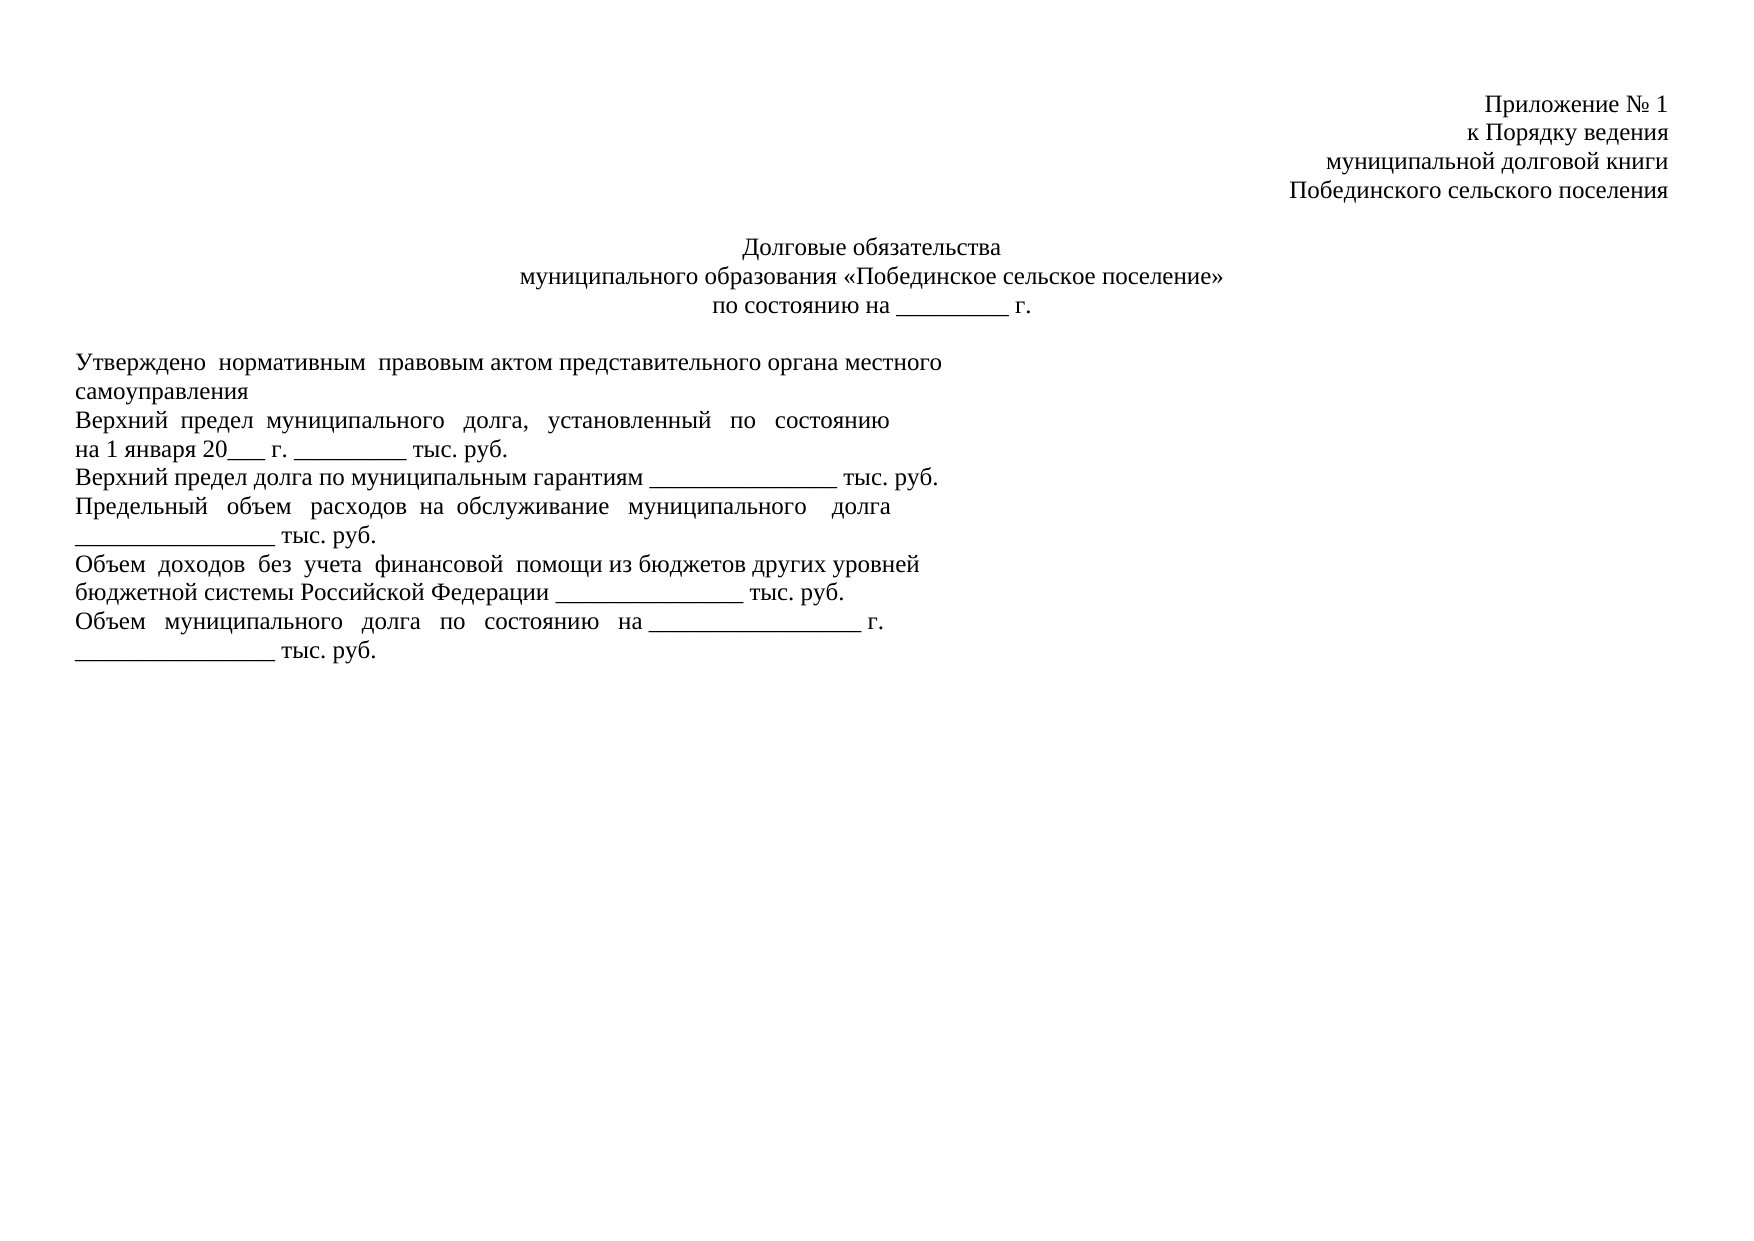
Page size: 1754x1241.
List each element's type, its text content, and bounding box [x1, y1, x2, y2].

text Верхний предел муниципального долга, установленный по состоянию [75, 405, 1668, 434]
text бюджетной системы Российской Федерации _______________ тыс. руб. [75, 577, 1668, 606]
text самоуправления [75, 376, 1668, 405]
text Приложение № 1 [75, 89, 1668, 117]
text ________________ тыс. руб. [75, 635, 1668, 664]
text по состоянию на _________ г. [75, 290, 1668, 319]
text Объем муниципального долга по состоянию на _________________ г. [75, 606, 1668, 635]
text Объем доходов без учета финансовой помощи из бюджетов других уровней [75, 549, 1668, 577]
text Предельный объем расходов на обслуживание муниципального долга [75, 491, 1668, 520]
text Утверждено нормативным правовым актом представительного органа местного [75, 347, 1668, 376]
text Побединского сельского поселения [75, 175, 1668, 204]
text муниципального образования «Побединское сельское поселение» [75, 261, 1668, 290]
text к Порядку ведения [75, 117, 1668, 146]
text на 1 января 20___ г. _________ тыс. руб. [75, 434, 1668, 462]
text Верхний предел долга по муниципальным гарантиям _______________ тыс. руб. [75, 462, 1668, 491]
text муниципальной долговой книги [75, 146, 1668, 175]
text ________________ тыс. руб. [75, 520, 1668, 549]
text Долговые обязательства [75, 232, 1668, 261]
